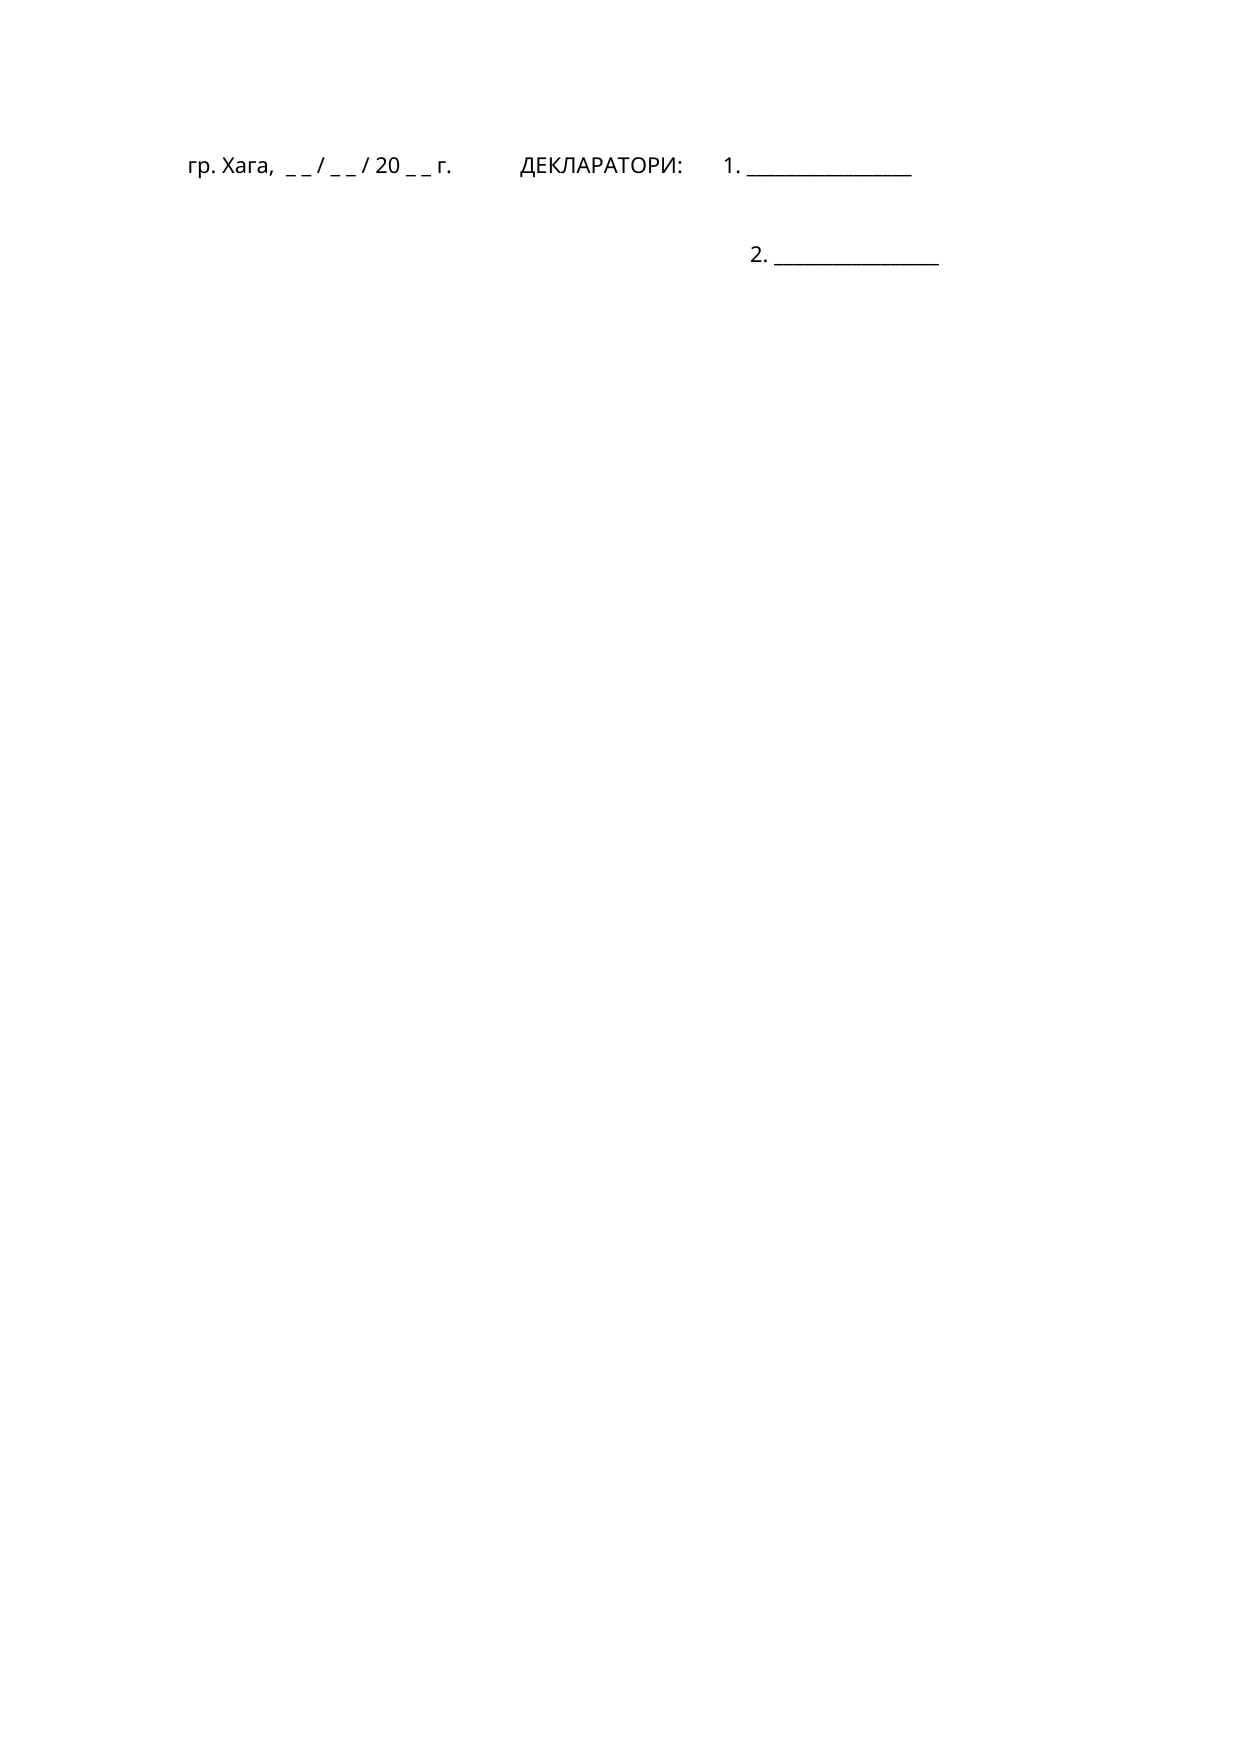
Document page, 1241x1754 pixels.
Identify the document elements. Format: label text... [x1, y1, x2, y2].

text 2. _________________ [187, 239, 1053, 269]
text гр. Хага, _ _ / _ _ / 20 _ _ г. ДЕКЛАРАТОРИ: 1. _________________ [187, 150, 1053, 180]
